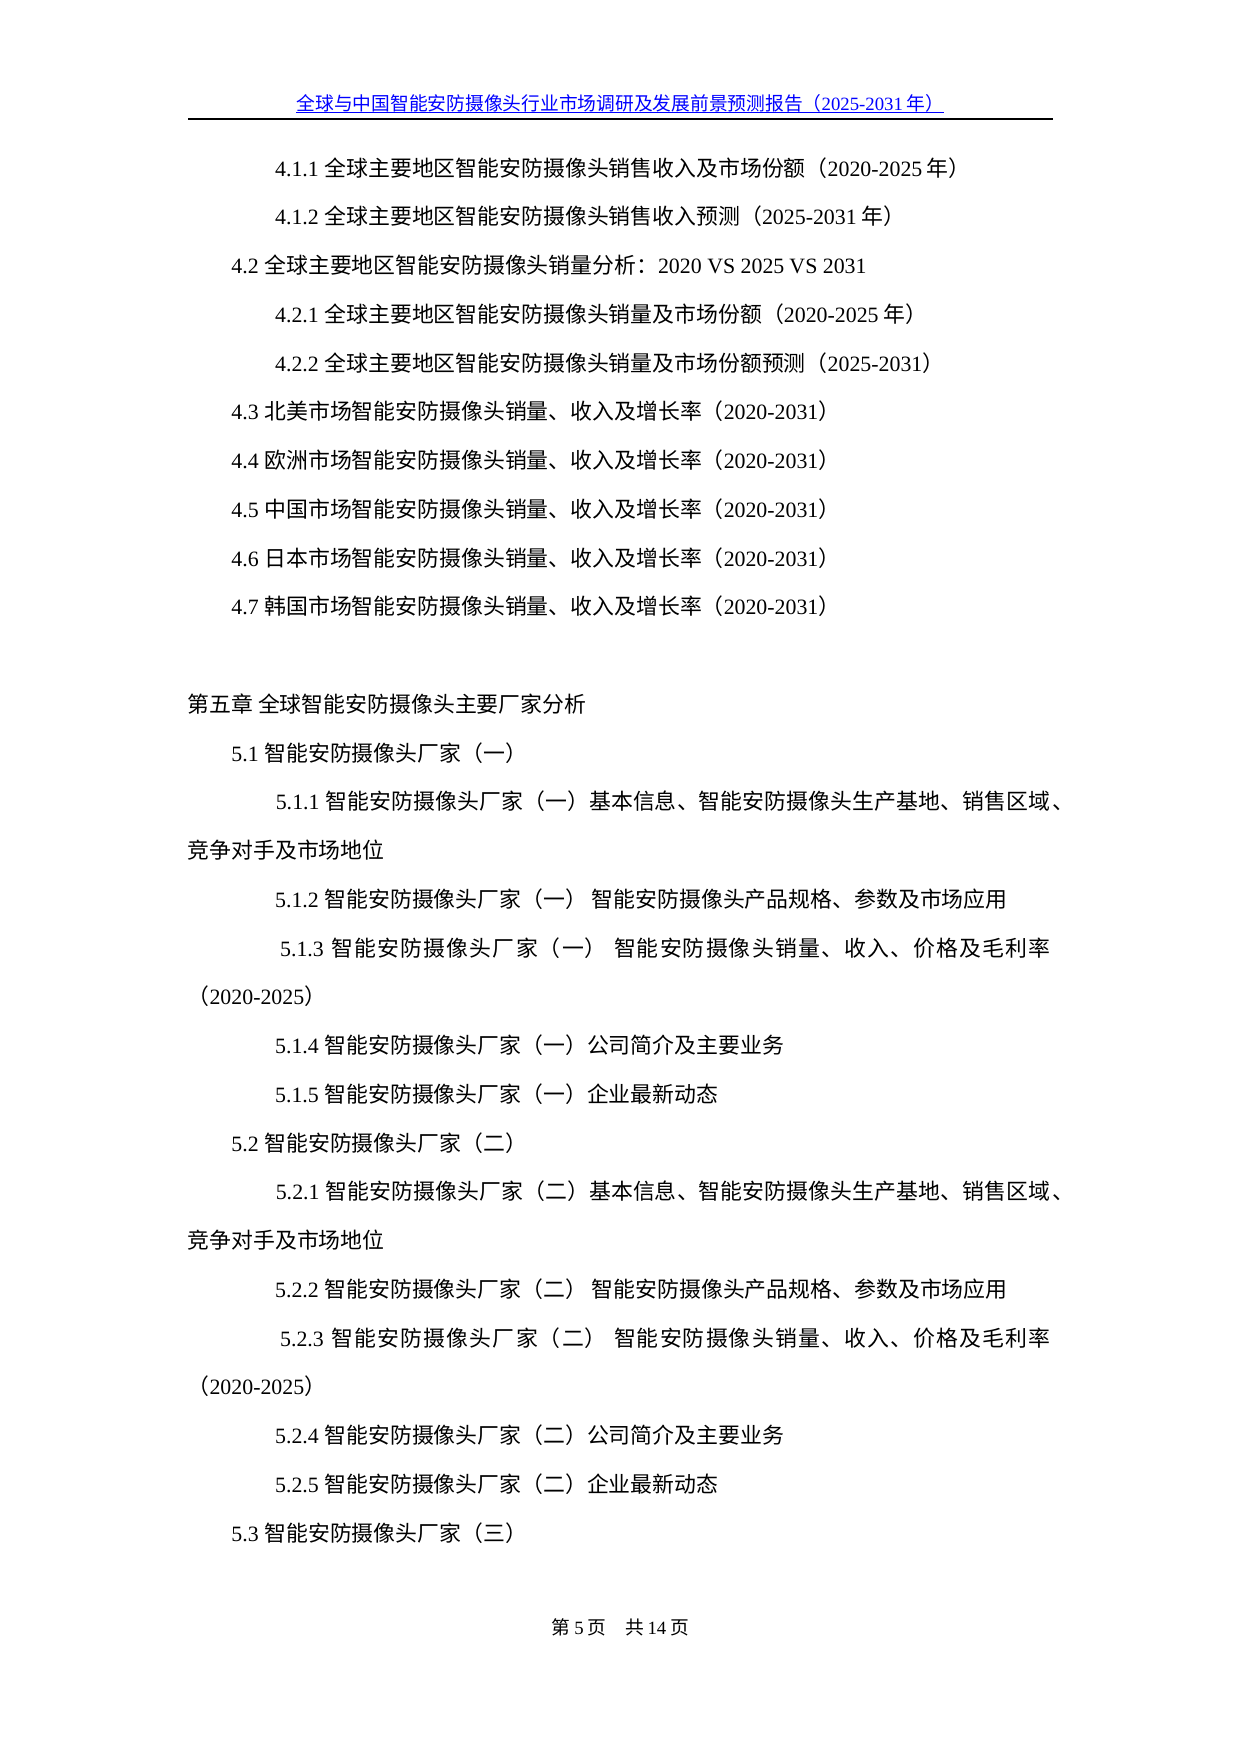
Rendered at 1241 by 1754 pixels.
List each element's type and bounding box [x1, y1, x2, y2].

text [187, 150, 1053, 1548]
